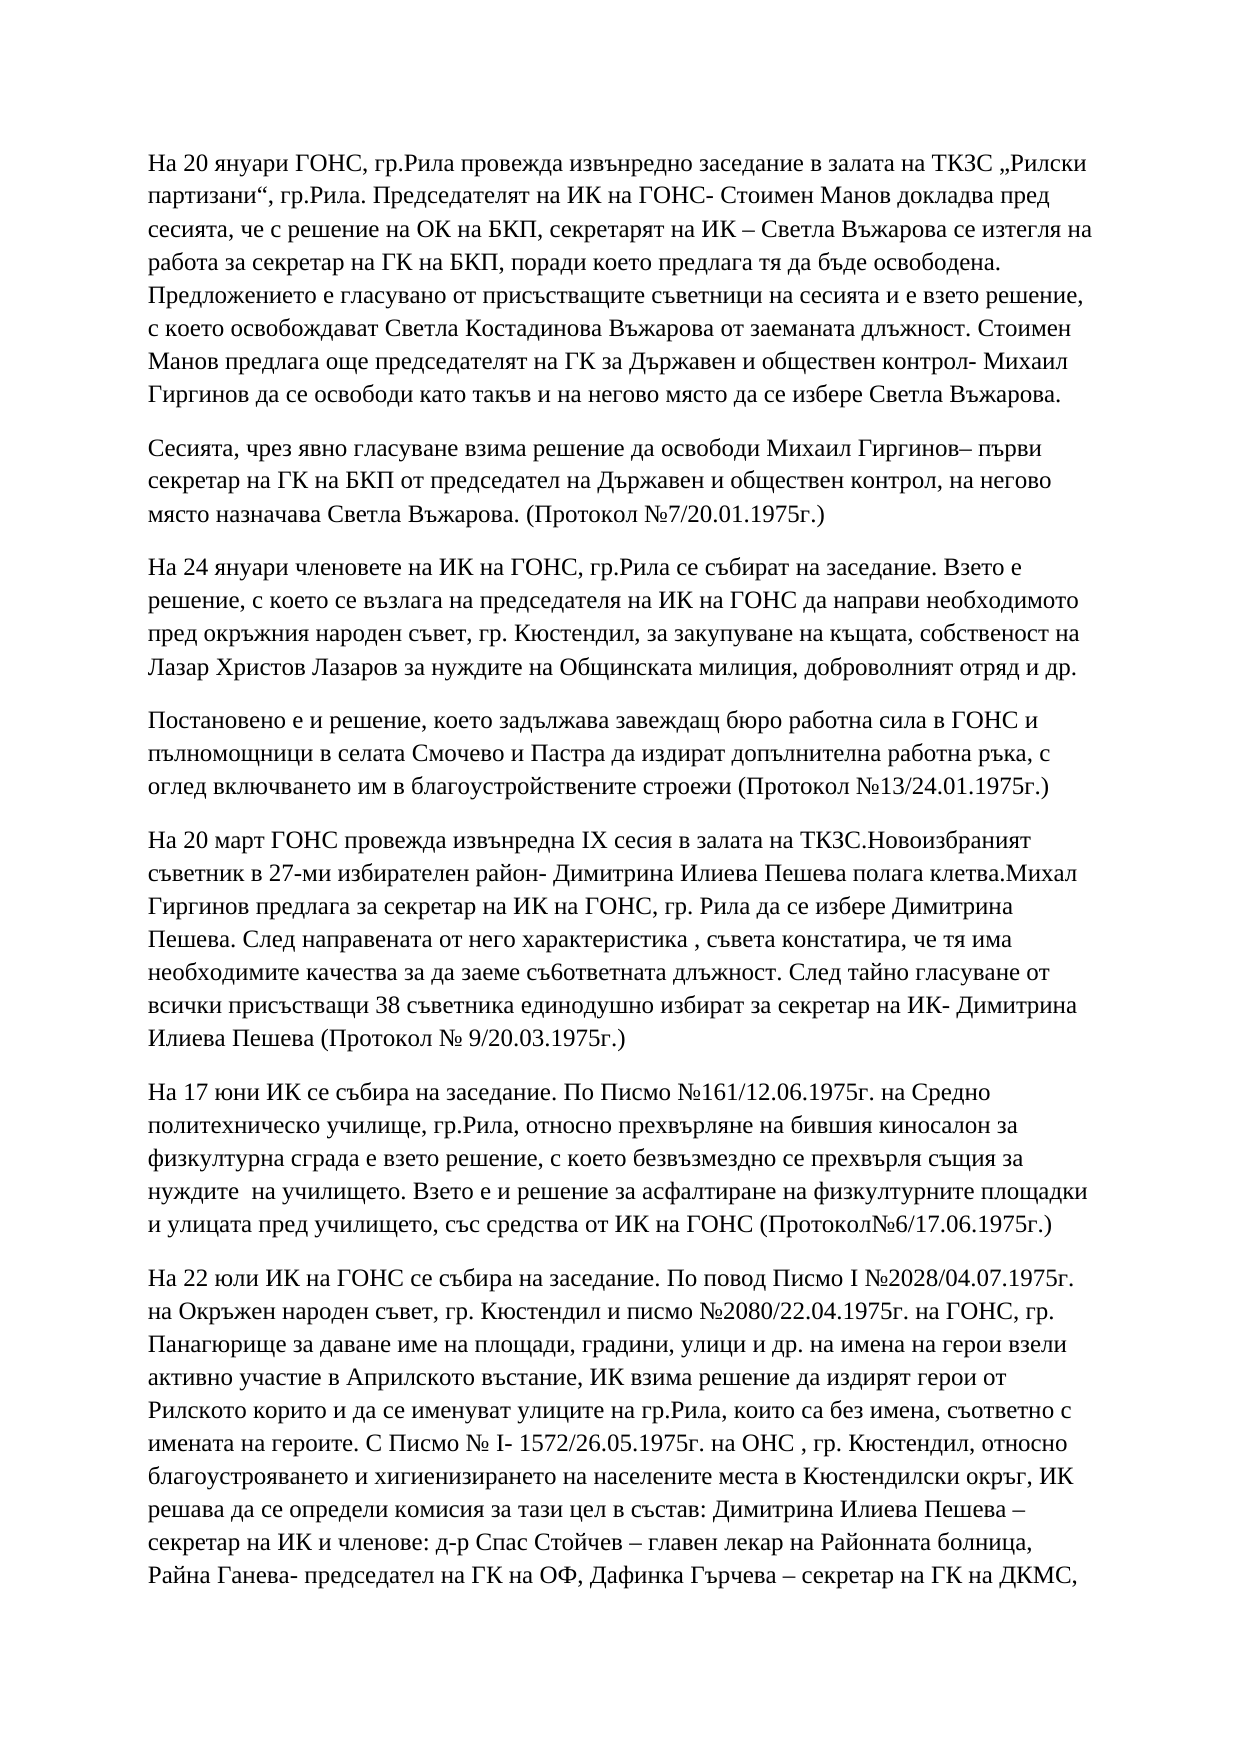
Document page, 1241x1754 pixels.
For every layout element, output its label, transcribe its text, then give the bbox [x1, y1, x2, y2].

text На 17 юни ИК се събира на заседание. По Писмо №161/12.06.1975г. на Средно политехническо училище, гр.Рила, относно прехвърляне на бившия киносалон за физкултурна сграда е взето решение, с което безвъзмездно се прехвърля същия за нуждите на училището. Взето е и решение за асфалтиране на физкултурните площадки и улицата пред училището, със средства от ИК на ГОНС (Протокол№6/17.06.1975г.) [148, 1077, 1093, 1238]
text На 20 март ГОНС провежда извънредна IX сесия в залата на ТКЗС.Новоизбраният съветник в 27-ми избирателен район- Димитрина Илиева Пешева полага клетва.Михал Гиргинов предлага за секретар на ИК на ГОНС, гр. Рила да се избере Димитрина Пешева. След направената от него характеристика , съвета констатира, че тя има необходимите качества за да заеме съ6ответната длъжност. След тайно гласуване от всички присъстващи 38 съветника единодушно избират за секретар на ИК- Димитрина Илиева Пешева (Протокол № 9/20.03.1975г.) [148, 825, 1093, 1052]
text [148, 1263, 1093, 1589]
text Постановено е и решение, което задължава завеждащ бюро работна сила в ГОНС и пълномощници в селата Смочево и Пастра да издират допълнителна работна ръка, с оглед включването им в благоустройствените строежи (Протокол №13/24.01.1975г.) [148, 705, 1093, 800]
text На 20 януари ГОНС, гр.Рила провежда извънредно заседание в залата на ТКЗС „Рилски партизани“, гр.Рила. Председателят на ИК на ГОНС- Стоимен Манов докладва пред сесията, че с решение на ОК на БКП, секретарят на ИК – Светла Въжарова се изтегля на работа за секретар на ГК на БКП, поради което предлага тя да бъде освободена. Предложението е гласувано от присъстващите съветници на сесията и е взето решение, с което освобождават Светла Костадинова Въжарова от заеманата длъжност. Стоимен Манов предлага още председателят на ГК за Държавен и обществен контрол- Михаил Гиргинов да се освободи като такъв и на негово място да се избере Светла Въжарова. [148, 148, 1093, 407]
text На 24 януари членовете на ИК на ГОНС, гр.Рила се събират на заседание. Взето е решение, с което се възлага на председателя на ИК на ГОНС да направи необходимото пред окръжния народен съвет, гр. Кюстендил, за закупуване на къщата, собственост на Лазар Христов Лазаров за нуждите на Общинската милиция, доброволният отряд и др. [148, 552, 1093, 680]
text Сесията, чрез явно гласуване взима решение да освободи Михаил Гиргинов– първи секретар на ГК на БКП от председател на Държавен и обществен контрол, на негово място назначава Светла Въжарова. (Протокол №7/20.01.1975г.) [148, 433, 1093, 527]
